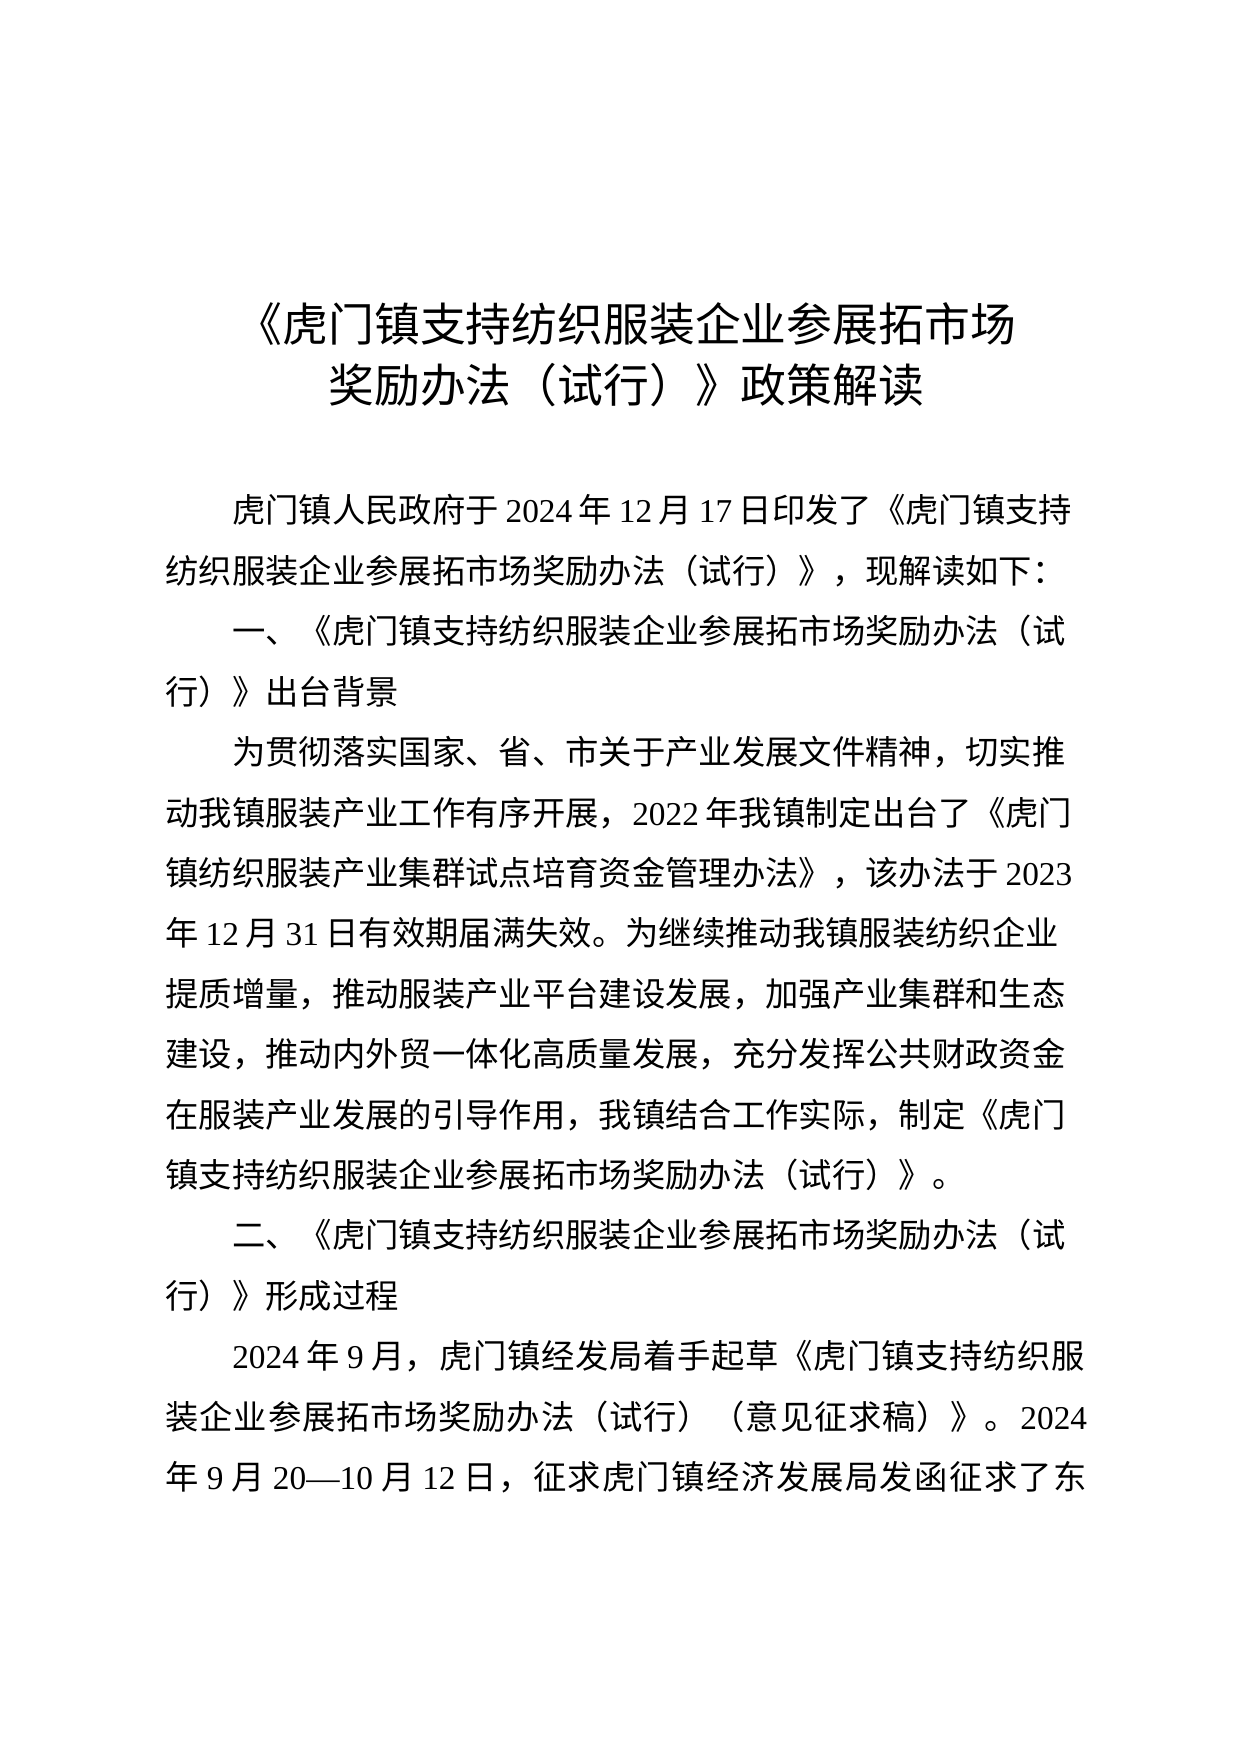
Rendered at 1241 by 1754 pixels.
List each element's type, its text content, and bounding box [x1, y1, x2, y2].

text 二、《虎门镇支持纺织服装企业参展拓市场奖励办法（试行）》形成过程 [165, 1199, 1087, 1320]
text 一、《虎门镇支持纺织服装企业参展拓市场奖励办法（试行）》出台背景 [165, 595, 1087, 716]
text 《虎门镇支持纺织服装企业参展拓市场 [165, 293, 1087, 354]
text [165, 1320, 1087, 1502]
text 为贯彻落实国家、省、市关于产业发展文件精神，切实推动我镇服装产业工作有序开展，2022年我镇制定出台了《虎门镇纺织服装产业集群试点培育资金管理办法》，该办法于2023年12月31日有效期届满失效。为继续推动我镇服装纺织企业提质增量，推动服装产业平台建设发展，加强产业集群和生态建设，推动内外贸一体化高质量发展，充分发挥公共财政资金在服装产业发展的引导作用，我镇结合工作实际，制定《虎门镇支持纺织服装企业参展拓市场奖励办法（试行）》。 [165, 716, 1087, 1199]
text 虎门镇人民政府于2024年12月17日印发了《虎门镇支持纺织服装企业参展拓市场奖励办法（试行）》，现解读如下： [165, 474, 1087, 595]
text 奖励办法（试行）》政策解读 [165, 354, 1087, 414]
